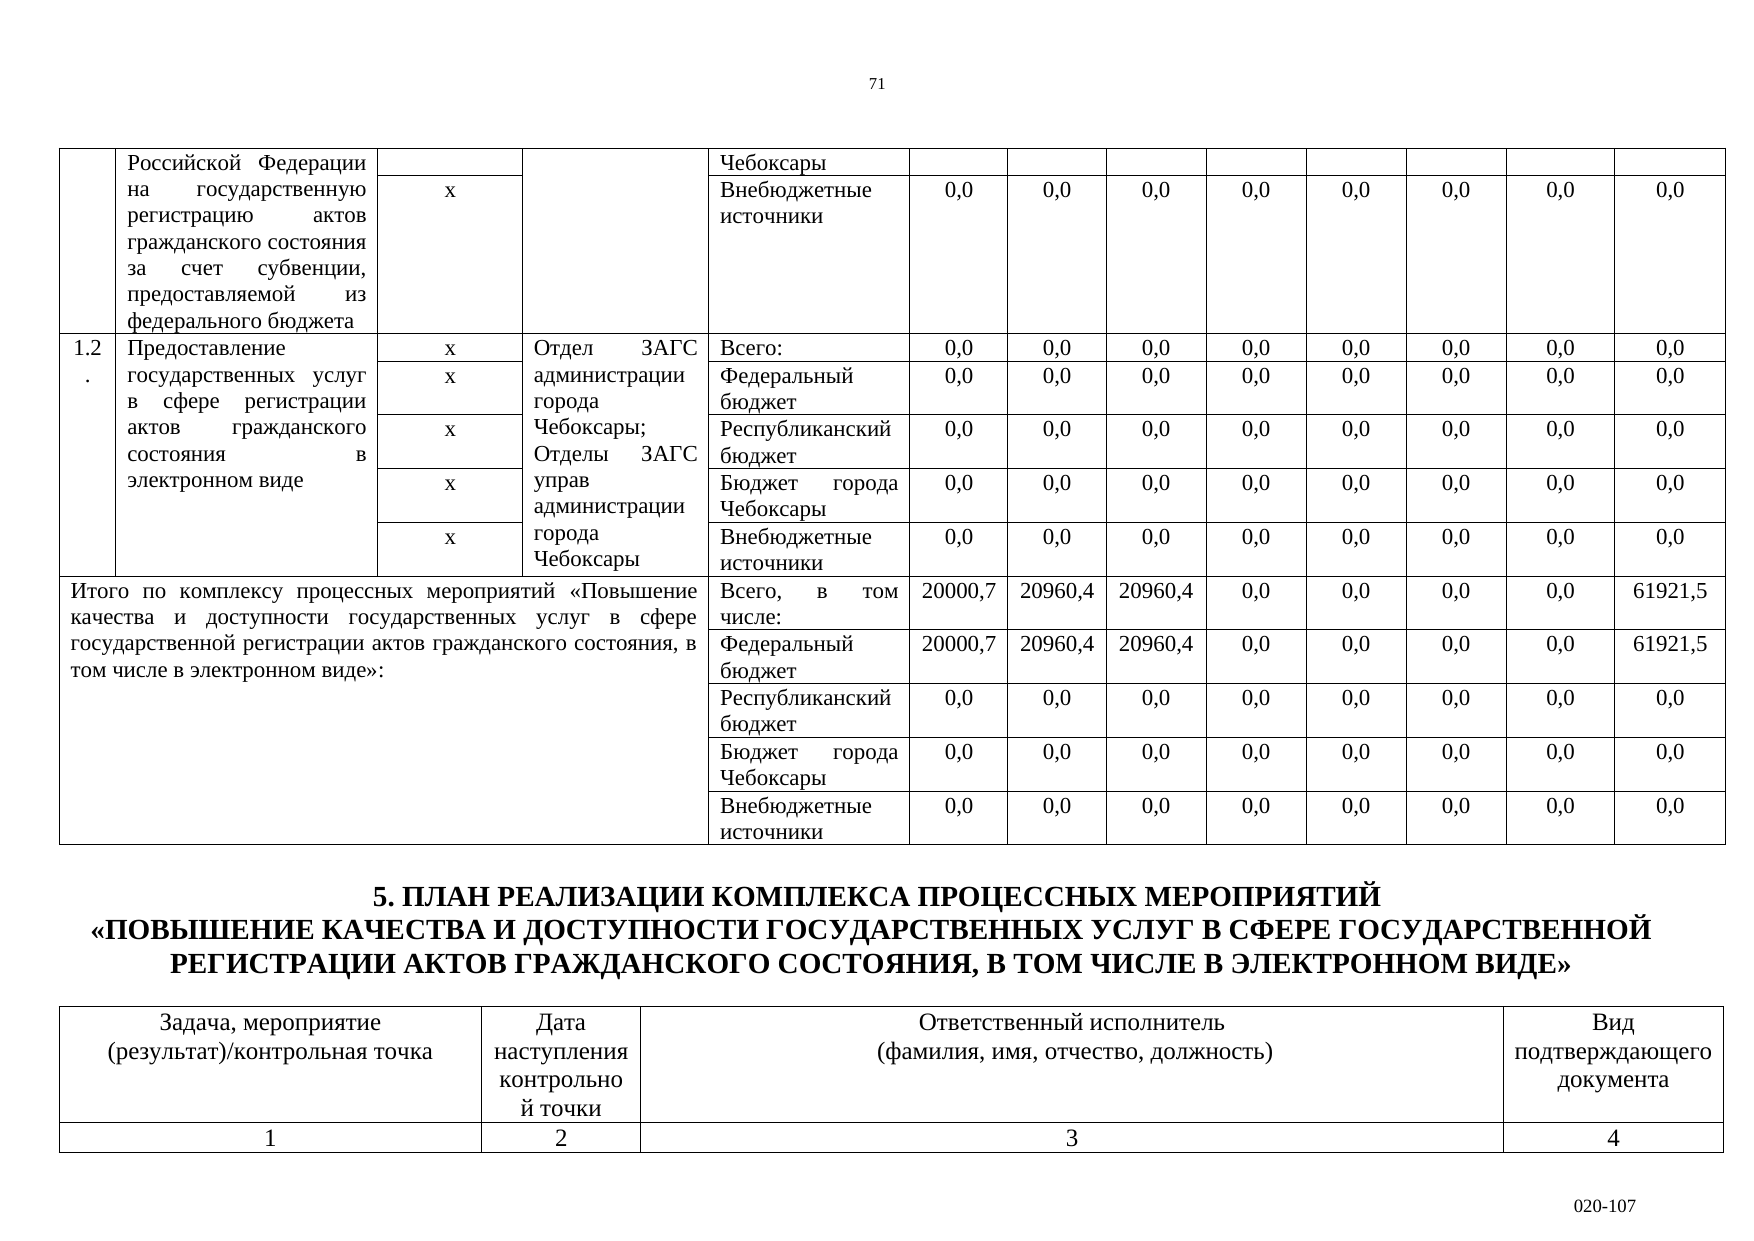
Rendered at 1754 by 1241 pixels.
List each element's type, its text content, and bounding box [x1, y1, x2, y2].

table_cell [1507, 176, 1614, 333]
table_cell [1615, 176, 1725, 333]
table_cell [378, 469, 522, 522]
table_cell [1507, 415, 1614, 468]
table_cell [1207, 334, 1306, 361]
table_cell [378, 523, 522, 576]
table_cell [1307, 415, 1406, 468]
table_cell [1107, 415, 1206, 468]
text «ПОВЫШЕНИЕ КАЧЕСТВА И ДОСТУПНОСТИ ГОСУДАРСТВЕННЫХ УСЛУГ В СФЕРЕ ГОСУДАРСТВЕННОЙ РЕГИСТРАЦИИ АКТОВ ГРАЖДАНСКОГО СОСТОЯНИЯ, В ТОМ ЧИСЛЕ В ЭЛЕКТРОННОМ ВИДЕ» [44, 912, 1698, 979]
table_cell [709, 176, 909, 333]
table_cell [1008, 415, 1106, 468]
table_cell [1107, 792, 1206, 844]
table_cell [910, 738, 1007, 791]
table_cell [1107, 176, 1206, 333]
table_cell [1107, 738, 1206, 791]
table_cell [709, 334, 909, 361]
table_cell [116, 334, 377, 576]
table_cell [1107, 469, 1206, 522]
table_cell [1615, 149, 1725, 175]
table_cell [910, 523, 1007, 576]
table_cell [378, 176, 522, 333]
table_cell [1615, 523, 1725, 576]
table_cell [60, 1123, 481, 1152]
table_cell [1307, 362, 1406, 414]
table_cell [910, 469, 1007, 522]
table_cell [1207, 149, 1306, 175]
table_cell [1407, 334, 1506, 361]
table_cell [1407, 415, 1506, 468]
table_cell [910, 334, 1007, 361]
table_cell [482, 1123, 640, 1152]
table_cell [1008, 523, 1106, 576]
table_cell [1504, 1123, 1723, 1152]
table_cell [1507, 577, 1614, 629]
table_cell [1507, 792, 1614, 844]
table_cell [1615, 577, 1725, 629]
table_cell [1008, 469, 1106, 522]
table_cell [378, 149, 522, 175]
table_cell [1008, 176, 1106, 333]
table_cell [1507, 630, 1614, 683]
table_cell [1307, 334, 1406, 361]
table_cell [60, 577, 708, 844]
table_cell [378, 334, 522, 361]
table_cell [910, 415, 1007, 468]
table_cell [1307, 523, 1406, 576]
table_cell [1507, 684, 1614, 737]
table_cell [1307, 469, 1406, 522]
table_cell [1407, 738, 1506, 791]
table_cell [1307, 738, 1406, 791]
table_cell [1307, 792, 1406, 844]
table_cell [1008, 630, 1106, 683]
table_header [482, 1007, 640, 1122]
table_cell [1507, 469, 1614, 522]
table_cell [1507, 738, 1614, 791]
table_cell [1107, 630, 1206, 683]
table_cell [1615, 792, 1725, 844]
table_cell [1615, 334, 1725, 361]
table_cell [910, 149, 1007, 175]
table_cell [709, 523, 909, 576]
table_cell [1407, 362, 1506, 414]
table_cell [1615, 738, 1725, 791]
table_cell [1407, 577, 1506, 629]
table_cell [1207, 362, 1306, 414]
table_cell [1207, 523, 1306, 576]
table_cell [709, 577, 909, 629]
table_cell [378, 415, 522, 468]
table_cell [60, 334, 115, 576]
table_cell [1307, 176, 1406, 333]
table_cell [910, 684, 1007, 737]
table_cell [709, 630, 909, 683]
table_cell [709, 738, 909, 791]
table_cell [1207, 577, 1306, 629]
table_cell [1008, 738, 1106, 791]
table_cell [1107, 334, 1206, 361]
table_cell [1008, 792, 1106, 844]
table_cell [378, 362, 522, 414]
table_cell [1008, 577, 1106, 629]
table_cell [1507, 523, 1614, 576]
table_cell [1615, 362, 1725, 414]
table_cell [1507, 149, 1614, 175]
title 5. ПЛАН РЕАЛИЗАЦИИ КОМПЛЕКСА ПРОЦЕССНЫХ МЕРОПРИЯТИЙ [118, 879, 1636, 912]
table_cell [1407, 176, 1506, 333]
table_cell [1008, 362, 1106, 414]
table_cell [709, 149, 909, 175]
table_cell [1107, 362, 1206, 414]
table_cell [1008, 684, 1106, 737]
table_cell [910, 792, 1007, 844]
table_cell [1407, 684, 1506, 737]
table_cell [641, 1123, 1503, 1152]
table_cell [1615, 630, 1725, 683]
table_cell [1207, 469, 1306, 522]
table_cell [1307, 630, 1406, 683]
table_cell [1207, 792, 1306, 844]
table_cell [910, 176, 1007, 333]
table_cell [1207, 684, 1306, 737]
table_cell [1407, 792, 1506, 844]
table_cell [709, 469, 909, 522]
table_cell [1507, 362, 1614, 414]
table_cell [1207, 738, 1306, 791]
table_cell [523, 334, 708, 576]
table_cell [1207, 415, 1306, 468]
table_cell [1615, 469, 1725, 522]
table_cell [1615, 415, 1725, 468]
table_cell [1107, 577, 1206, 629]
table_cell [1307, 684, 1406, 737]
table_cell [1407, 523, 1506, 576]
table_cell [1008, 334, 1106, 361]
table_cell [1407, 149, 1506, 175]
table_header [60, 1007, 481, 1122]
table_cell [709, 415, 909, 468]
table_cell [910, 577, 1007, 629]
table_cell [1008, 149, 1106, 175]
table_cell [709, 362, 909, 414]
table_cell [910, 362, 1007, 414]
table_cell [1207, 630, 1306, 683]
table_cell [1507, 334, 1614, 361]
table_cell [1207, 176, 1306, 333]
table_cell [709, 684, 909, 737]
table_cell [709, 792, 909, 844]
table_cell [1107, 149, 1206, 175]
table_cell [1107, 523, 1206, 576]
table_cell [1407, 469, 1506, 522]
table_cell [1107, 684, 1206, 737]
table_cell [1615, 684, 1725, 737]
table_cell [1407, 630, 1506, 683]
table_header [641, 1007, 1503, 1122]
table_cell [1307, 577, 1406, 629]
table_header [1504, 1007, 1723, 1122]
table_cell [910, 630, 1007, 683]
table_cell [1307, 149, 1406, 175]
